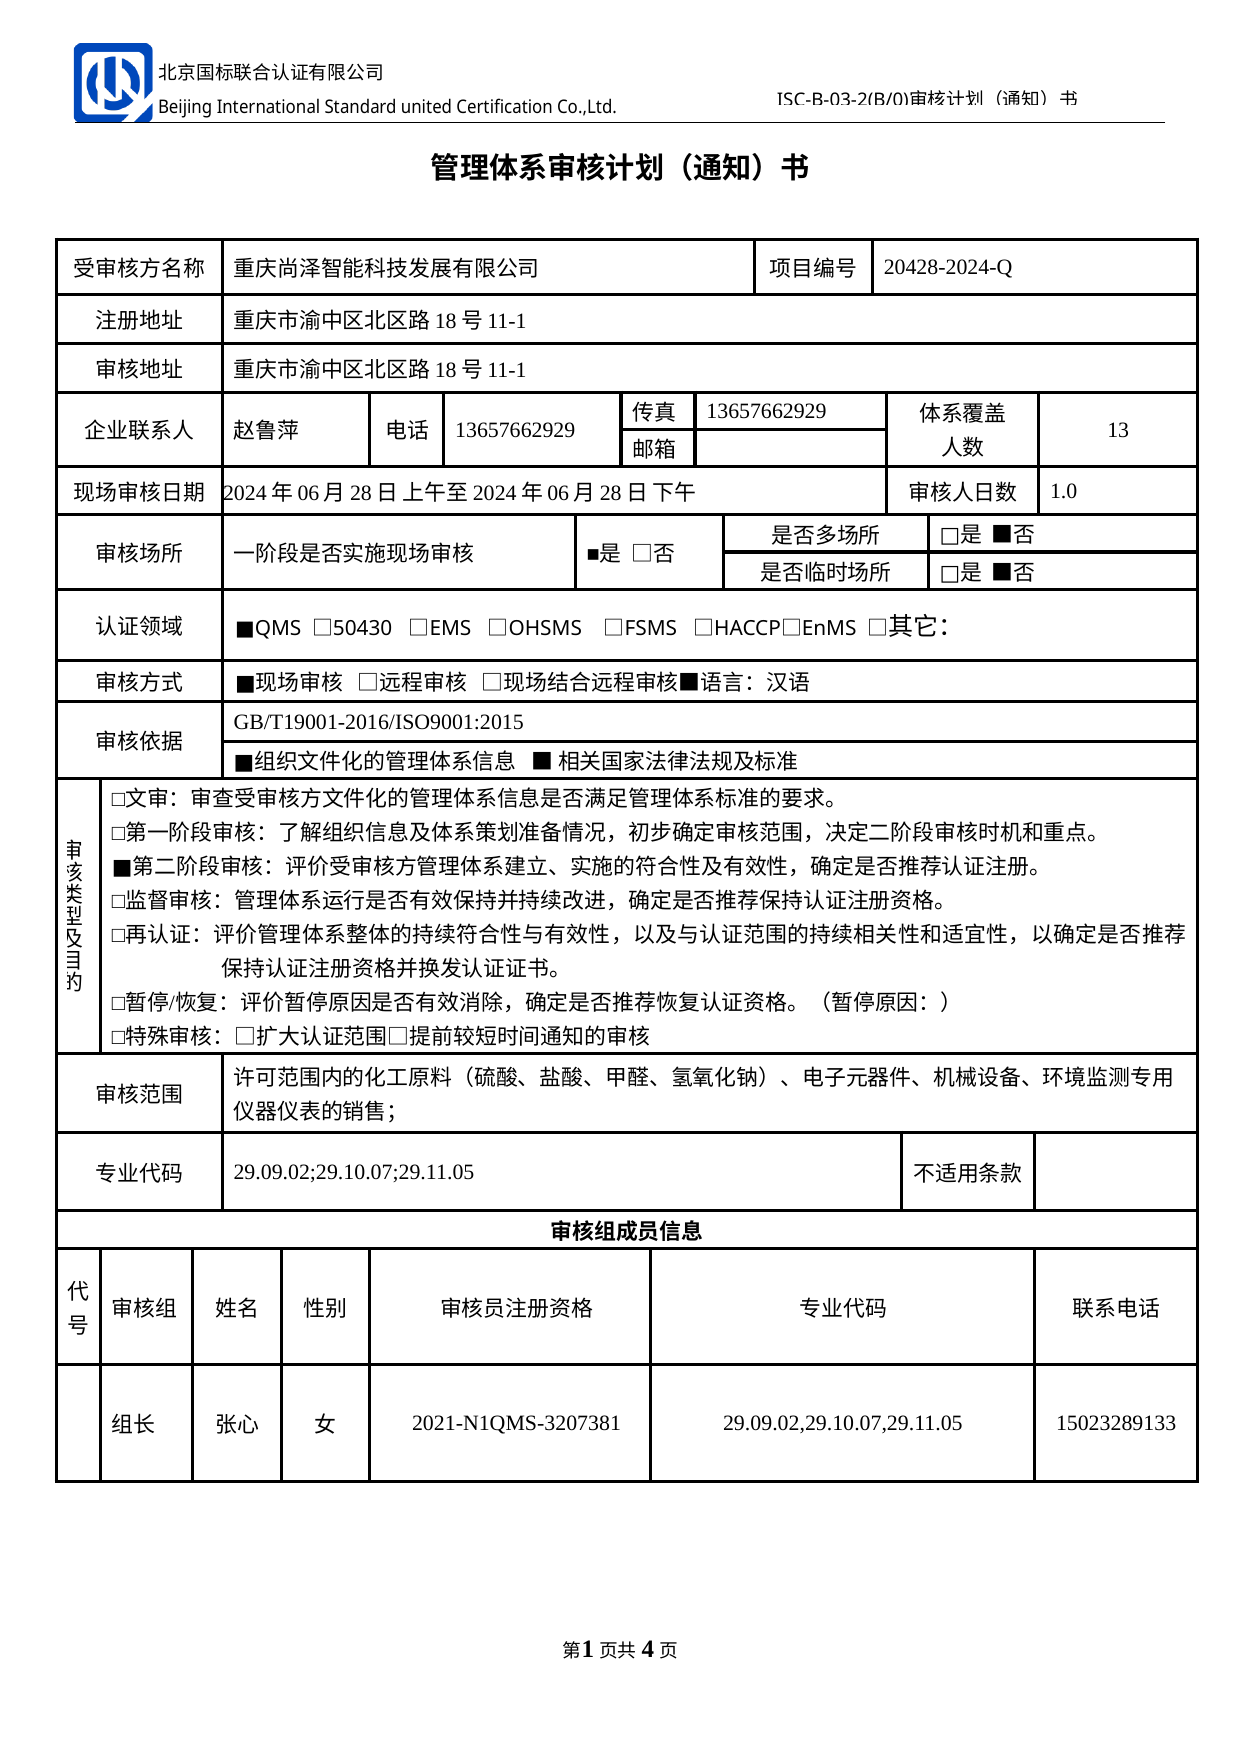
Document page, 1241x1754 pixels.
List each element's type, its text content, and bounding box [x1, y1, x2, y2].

table_cell 现场审核日期 [58, 468, 221, 513]
table_cell 13657662929 [445, 394, 619, 465]
table_header 重庆尚泽智能科技发展有限公司 [224, 241, 753, 293]
table_cell 是否临时场所 [725, 554, 927, 587]
table_cell 电话 [371, 394, 442, 465]
table_cell 13 [1040, 394, 1196, 465]
table_cell 联系电话 [1036, 1250, 1196, 1363]
table_cell 审核类型及目的 [58, 780, 99, 1052]
table_cell GB/T19001-2016/ISO9001:2015 [224, 703, 1196, 740]
text 管理体系审核计划（通知）书 [75, 131, 1165, 199]
table_cell 不适用条款 [903, 1134, 1033, 1209]
table_header 受审核方名称 [58, 241, 221, 293]
table_cell 赵鲁萍 [224, 394, 368, 465]
table_cell □文审：审查受审核方文件化的管理体系信息是否满足管理体系标准的要求。 □第一阶段审核：了解组织信息及体系策划准备情况，初步确定审核范围，决定二阶段审核时机和重点。 ■第二阶段审核：评价受审核方管理体系建立、实施的符合性及有效性，确定是否推荐认证注册。 □监督审核：管理体系运行是否有效保持并持续改进，确定是否推荐保持认证注册资格。 □再认证：评价管理体系整体的持续符合性与有效性，以及与认证范围的持续相关性和适宜性，以确定是否推荐保持认证注册资格并换发认证证书。 □暂停/恢复：评价暂停原因是否有效消除，确定是否推荐恢复认证资格。（暂停原因：） □特殊审核：□扩大认证范围□提前较短时间通知的审核 [102, 780, 1196, 1052]
table_cell 审核组 [102, 1250, 191, 1363]
table_cell 29.09.02;29.10.07;29.11.05 [224, 1134, 900, 1209]
table_cell 2021-N1QMS-3207381 [371, 1366, 649, 1479]
table_cell [697, 431, 885, 465]
table_cell 专业代码 [58, 1134, 221, 1209]
table_cell ■现场审核 □远程审核 □现场结合远程审核■语言：汉语 [224, 662, 1196, 700]
table_cell ■是 □否 [577, 516, 722, 587]
table_cell 组长 [102, 1366, 191, 1479]
table_cell 邮箱 [623, 431, 693, 465]
table_cell 审核方式 [58, 662, 221, 700]
table_cell 是否多场所 [725, 516, 927, 550]
table_cell 审核范围 [58, 1055, 221, 1131]
table_cell 代号 [58, 1250, 99, 1363]
table_cell 审核人日数 [888, 468, 1037, 513]
table_cell 姓名 [194, 1250, 280, 1363]
table_cell □是 ■否 [930, 554, 1196, 587]
table_cell 13657662929 [697, 394, 885, 428]
table_cell [58, 1366, 99, 1479]
table_cell 重庆市渝中区北区路18号11-1 [224, 296, 1196, 342]
table_header 项目编号 [756, 241, 871, 293]
table_cell 重庆市渝中区北区路18号11-1 [224, 345, 1196, 391]
table_cell 2024年06月28日 上午至2024年06月28日 下午 [224, 468, 885, 513]
table_cell 注册地址 [58, 296, 221, 342]
table_cell 29.09.02,29.10.07,29.11.05 [652, 1366, 1033, 1479]
table_cell ■QMS □50430 □EMS □OHSMS □FSMS □HACCP□EnMS □其它： [224, 591, 1196, 658]
table_cell 一阶段是否实施现场审核 [224, 516, 574, 587]
table_cell 专业代码 [652, 1250, 1033, 1363]
table_cell 认证领域 [58, 591, 221, 658]
table_cell 体系覆盖 人数 [888, 394, 1037, 465]
table_cell 企业联系人 [58, 394, 221, 465]
table_cell 审核场所 [58, 516, 221, 587]
table_cell 审核地址 [58, 345, 221, 391]
table_cell 张心 [194, 1366, 280, 1479]
table_cell 15023289133 [1036, 1366, 1196, 1479]
table_cell 性别 [283, 1250, 368, 1363]
table_cell □是 ■否 [930, 516, 1196, 550]
table_cell [1036, 1134, 1196, 1209]
table_cell 许可范围内的化工原料（硫酸、盐酸、甲醛、氢氧化钠）、电子元器件、机械设备、环境监测专用仪器仪表的销售； [224, 1055, 1196, 1131]
table_header 20428-2024-Q [874, 241, 1196, 293]
table_cell 传真 [623, 394, 693, 428]
picture [73, 43, 153, 123]
table_cell 女 [283, 1366, 368, 1479]
table_cell ■组织文件化的管理体系信息 ■ 相关国家法律法规及标准 [224, 743, 1196, 777]
table_cell 1.0 [1040, 468, 1196, 513]
table_cell 审核组成员信息 [58, 1212, 1196, 1247]
table_cell 审核依据 [58, 703, 221, 777]
table_cell 审核员注册资格 [371, 1250, 649, 1363]
